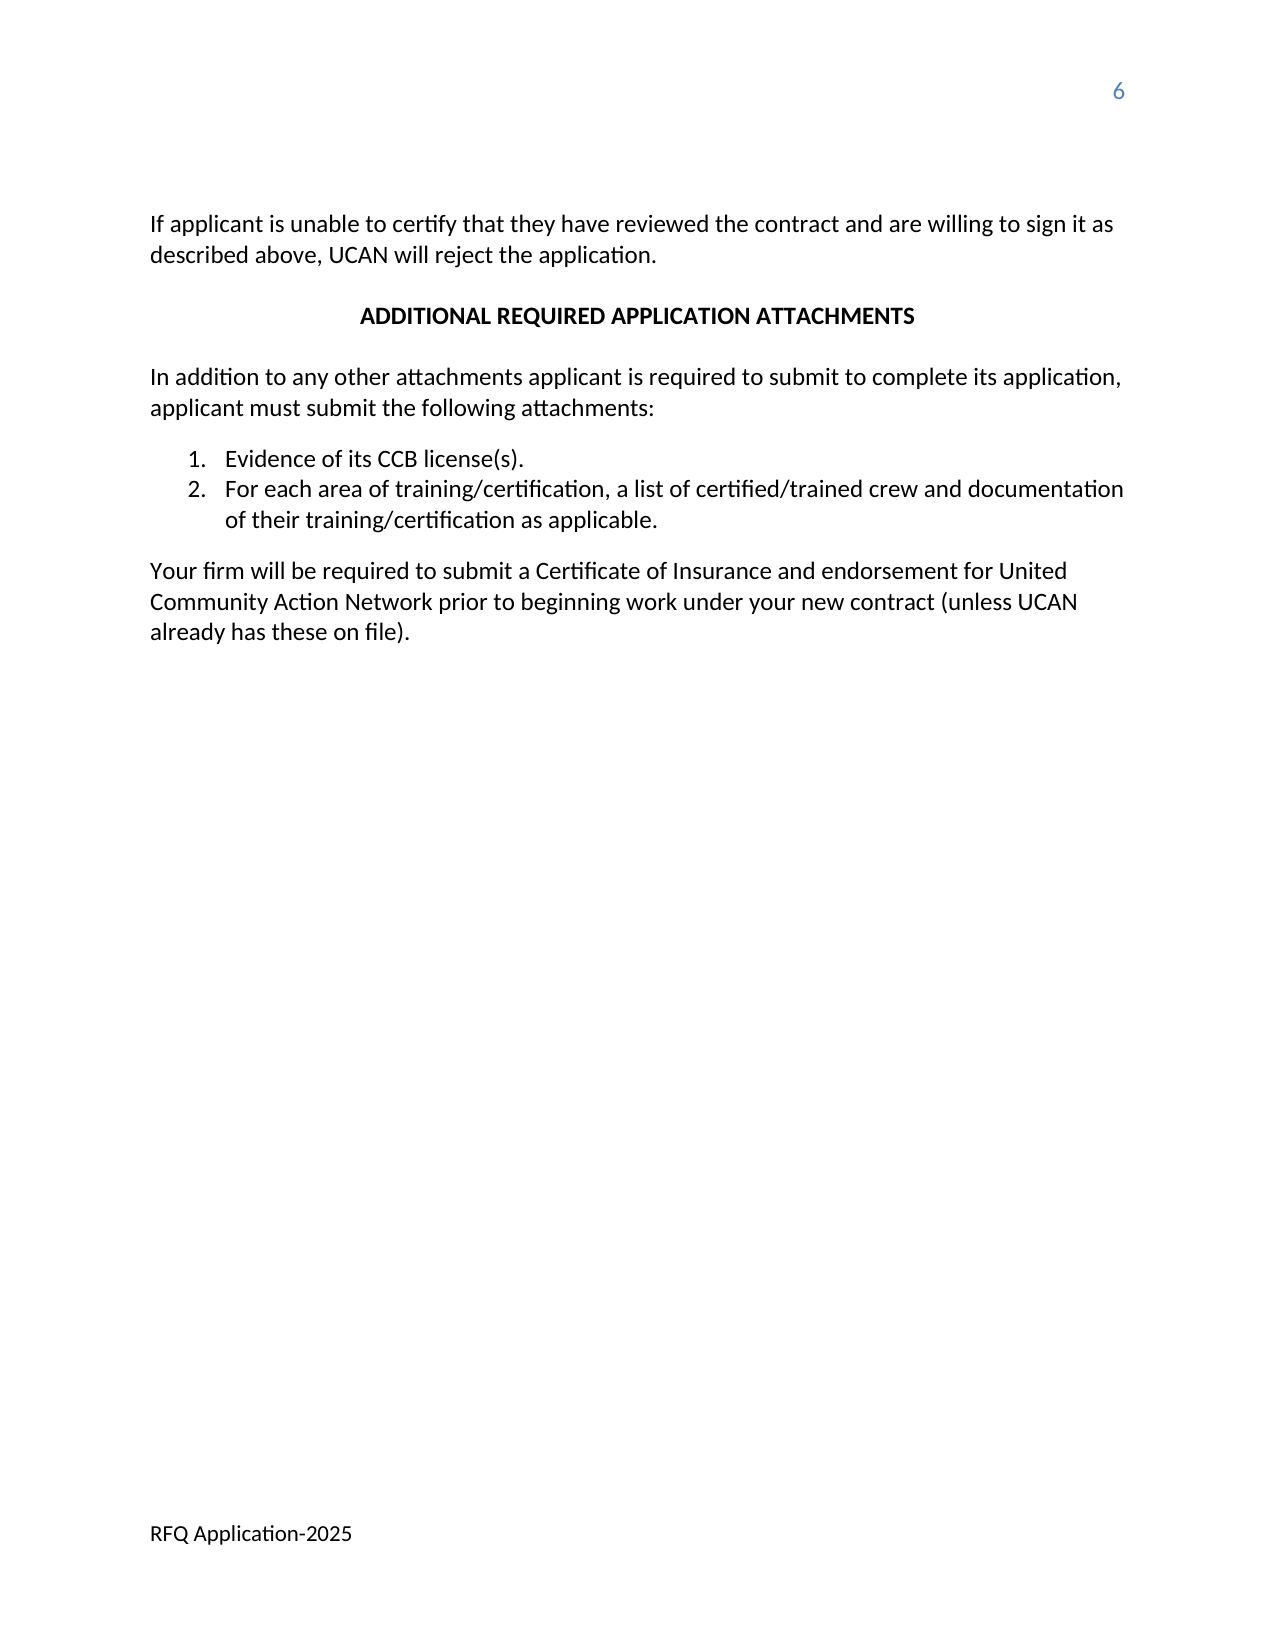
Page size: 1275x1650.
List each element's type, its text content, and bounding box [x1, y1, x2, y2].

list For each area of training/certification, a list of certified/trained crew and documentation of their training/certification as applicable. [187, 473, 1125, 534]
text Your firm will be required to submit a Certificate of Insurance and endorsement for United Community Action Network prior to beginning work under your new contract (unless UCAN already has these on file). [150, 555, 1125, 647]
text In addition to any other attachments applicant is required to submit to complete its application, applicant must submit the following attachments: [150, 361, 1125, 422]
list Evidence of its CCB license(s). [187, 443, 1125, 473]
text ADDITIONAL REQUIRED APPLICATION ATTACHMENTS [150, 300, 1125, 331]
text If applicant is unable to certify that they have reviewed the contract and are willing to sign it as described above, UCAN will reject the application. [150, 208, 1125, 269]
